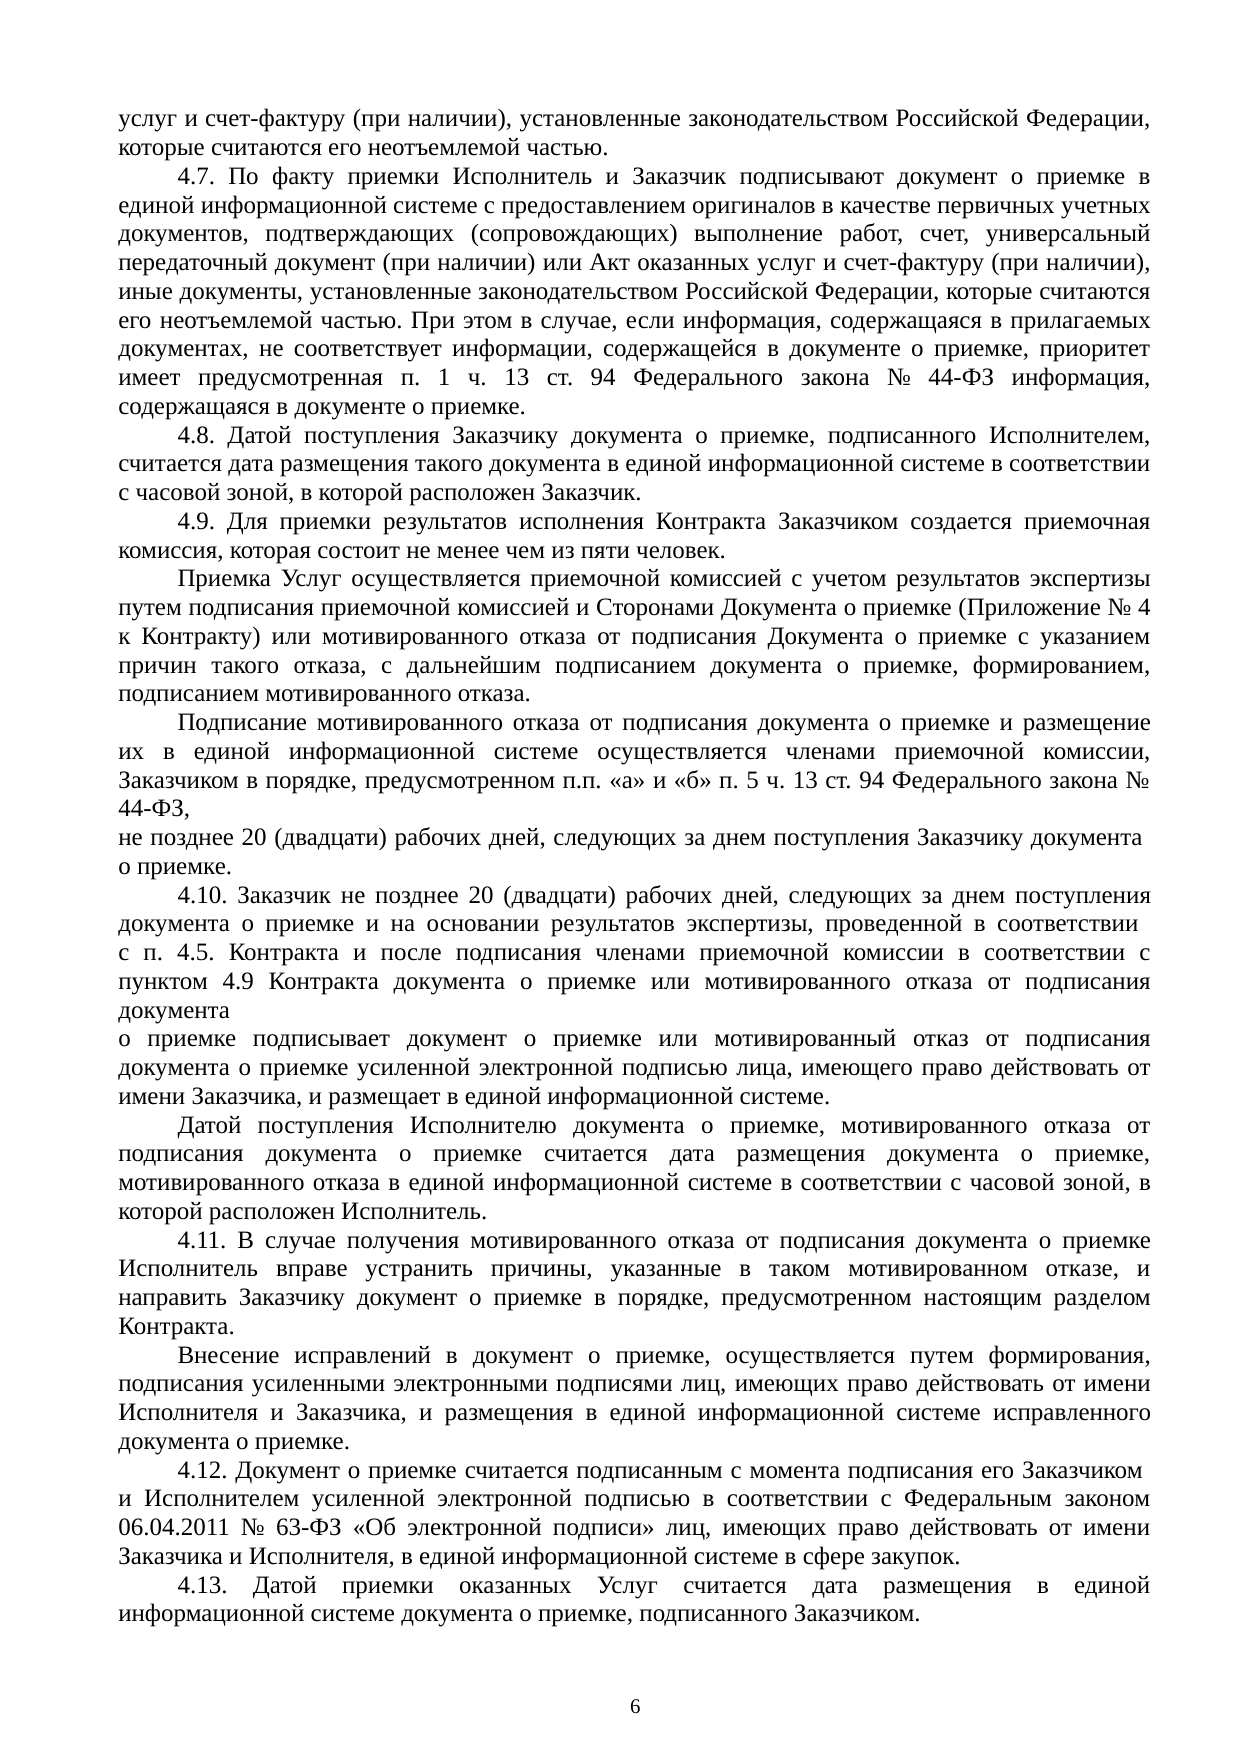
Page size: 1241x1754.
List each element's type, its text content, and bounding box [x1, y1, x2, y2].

text 4.13. Датой приемки оказанных Услуг считается дата размещения в единой информационной системе документа о приемке, подписанного Заказчиком. [118, 1570, 1152, 1627]
text Датой поступления Исполнителю документа о приемке, мотивированного отказа от подписания документа о приемке считается дата размещения документа о приемке, мотивированного отказа в единой информационной системе в соответствии с часовой зоной, в которой расположен Исполнитель. [118, 1110, 1152, 1225]
text Подписание мотивированного отказа от подписания документа о приемке и размещение их в единой информационной системе осуществляется членами приемочной комиссии, Заказчиком в порядке, предусмотренном п.п. «а» и «б» п. 5 ч. 13 ст. 94 Федерального закона № 44-ФЗ, не позднее 20 (двадцати) рабочих дней, следующих за днем поступления Заказчику документа о приемке. [118, 707, 1152, 880]
text Внесение исправлений в документ о приемке, осуществляется путем формирования, подписания усиленными электронными подписями лиц, имеющих право действовать от имени Исполнителя и Заказчика, и размещения в единой информационной системе исправленного документа о приемке. [118, 1340, 1152, 1455]
text Приемка Услуг осуществляется приемочной комиссией с учетом результатов экспертизы путем подписания приемочной комиссией и Сторонами Документа о приемке (Приложение № 4 к Контракту) или мотивированного отказа от подписания Документа о приемке с указанием причин такого отказа, с дальнейшим подписанием документа о приемке, формированием, подписанием мотивированного отказа. [118, 563, 1152, 707]
text 4.9. Для приемки результатов исполнения Контракта Заказчиком создается приемочная комиссия, которая состоит не менее чем из пяти человек. [118, 506, 1152, 563]
text 4.12. Документ о приемке считается подписанным с момента подписания его Заказчиком и Исполнителем усиленной электронной подписью в соответствии с Федеральным законом 06.04.2011 № 63-ФЗ «Об электронной подписи» лиц, имеющих право действовать от имени Заказчика и Исполнителя, в единой информационной системе в сфере закупок. [118, 1455, 1152, 1570]
text 4.10. Заказчик не позднее 20 (двадцати) рабочих дней, следующих за днем поступления документа о приемке и на основании результатов экспертизы, проведенной в соответствии с п. 4.5. Контракта и после подписания членами приемочной комиссии в соответствии с пунктом 4.9 Контракта документа о приемке или мотивированного отказа от подписания документа о приемке подписывает документ о приемке или мотивированный отказ от подписания документа о приемке усиленной электронной подписью лица, имеющего право действовать от имени Заказчика, и размещает в единой информационной системе. [118, 880, 1152, 1110]
text 4.8. Датой поступления Заказчику документа о приемке, подписанного Исполнителем, считается дата размещения такого документа в единой информационной системе в соответствии с часовой зоной, в которой расположен Заказчик. [118, 420, 1152, 506]
text 4.11. В случае получения мотивированного отказа от подписания документа о приемке Исполнитель вправе устранить причины, указанные в таком мотивированном отказе, и направить Заказчику документ о приемке в порядке, предусмотренном настоящим разделом Контракта. [118, 1225, 1152, 1340]
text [118, 103, 1152, 161]
text 4.7. По факту приемки Исполнитель и Заказчик подписывают документ о приемке в единой информационной системе с предоставлением оригиналов в качестве первичных учетных документов, подтверждающих (сопровождающих) выполнение работ, счет, универсальный передаточный документ (при наличии) или Акт оказанных услуг и счет-фактуру (при наличии), иные документы, установленные законодательством Российской Федерации, которые считаются его неотъемлемой частью. При этом в случае, если информация, содержащаяся в прилагаемых документах, не соответствует информации, содержащейся в документе о приемке, приоритет имеет предусмотренная п. 1 ч. 13 ст. 94 Федерального закона № 44-ФЗ информация, содержащаяся в документе о приемке. [118, 161, 1152, 420]
